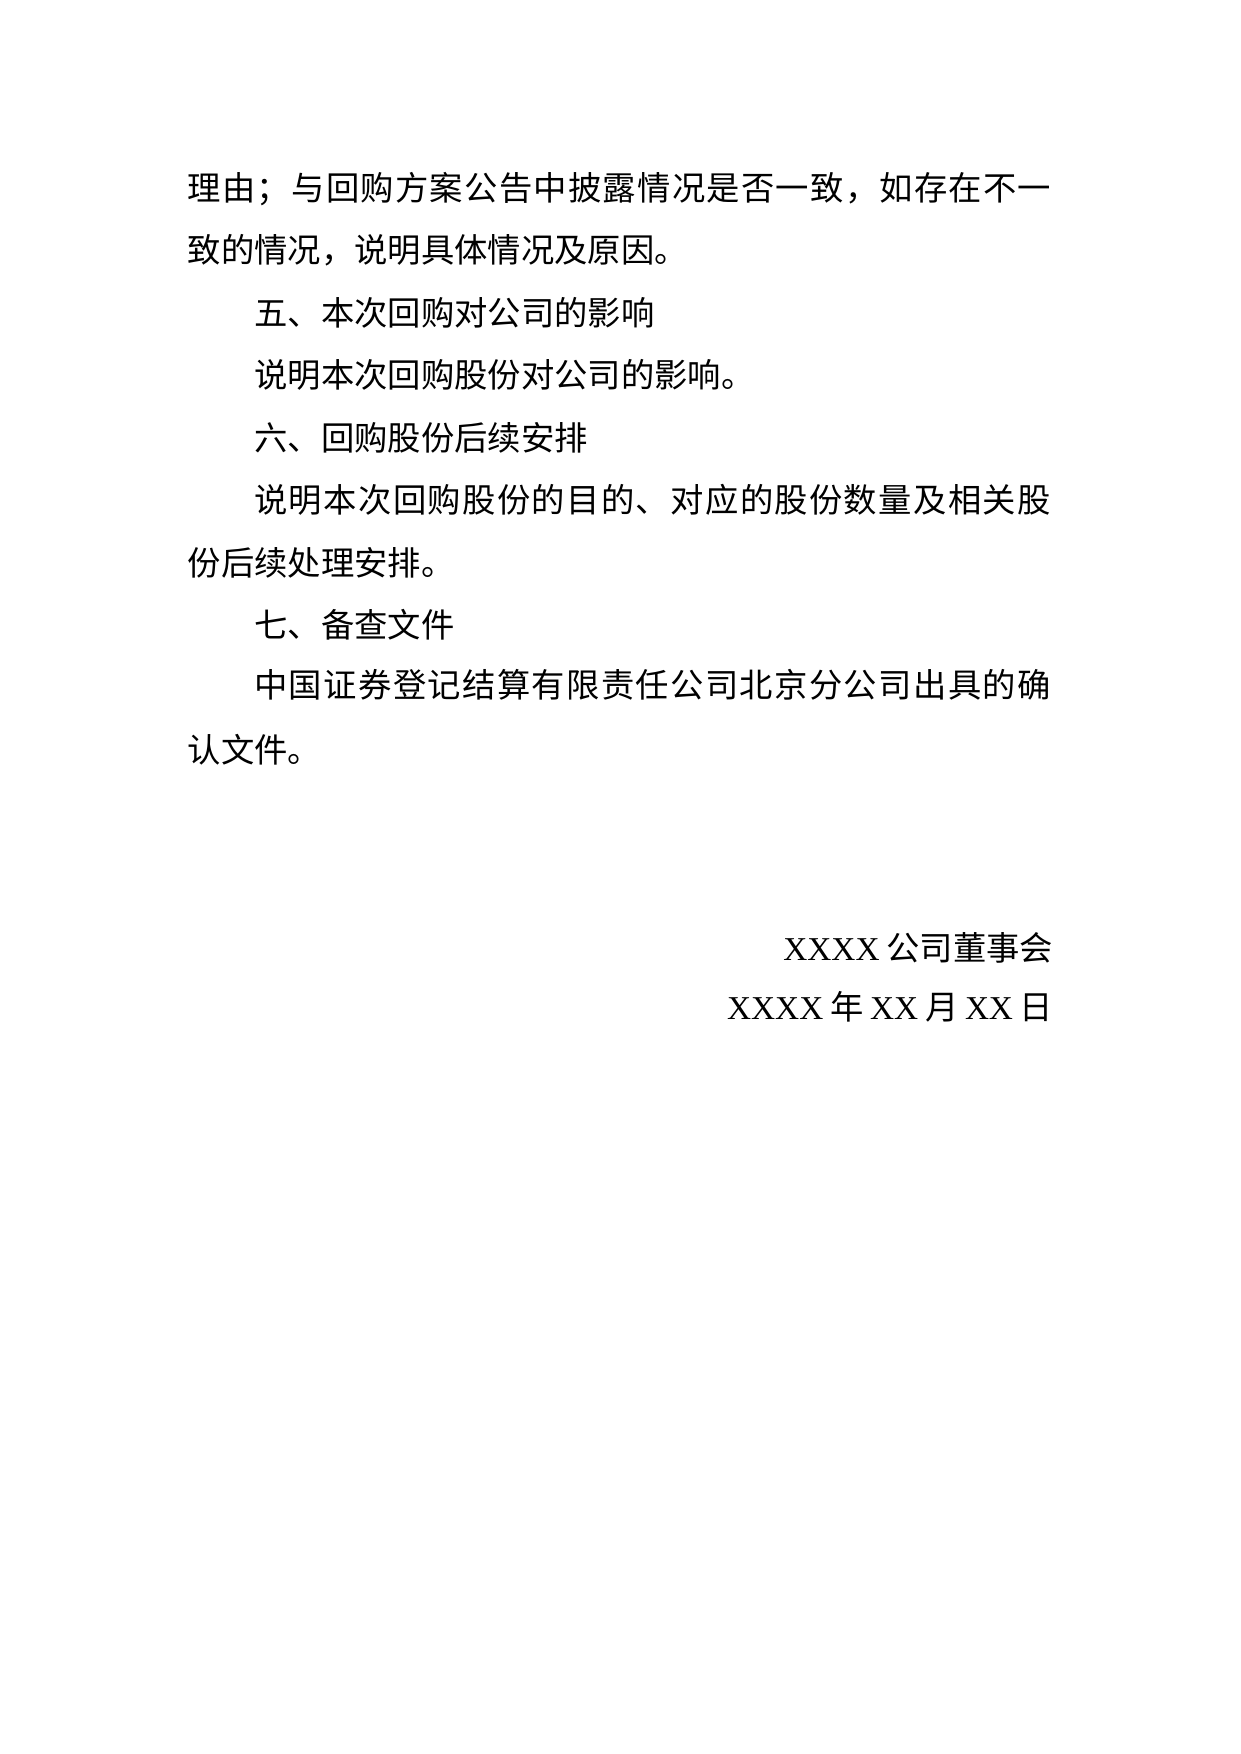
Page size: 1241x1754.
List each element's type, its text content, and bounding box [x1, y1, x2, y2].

text 中国证券登记结算有限责任公司北京分公司出具的确认文件。 [187, 650, 1053, 780]
text 五、本次回购对公司的影响 [187, 275, 1053, 337]
text XXXX公司董事会 [225, 910, 1053, 972]
text 说明本次回购股份对公司的影响。 [187, 337, 1053, 400]
text XXXX年XX月XX日 [187, 972, 1053, 1037]
text 说明本次回购股份的目的、对应的股份数量及相关股份后续处理安排。 [187, 462, 1053, 587]
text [187, 150, 1053, 275]
text 六、回购股份后续安排 [187, 400, 1053, 462]
text 七、备查文件 [187, 587, 1053, 650]
